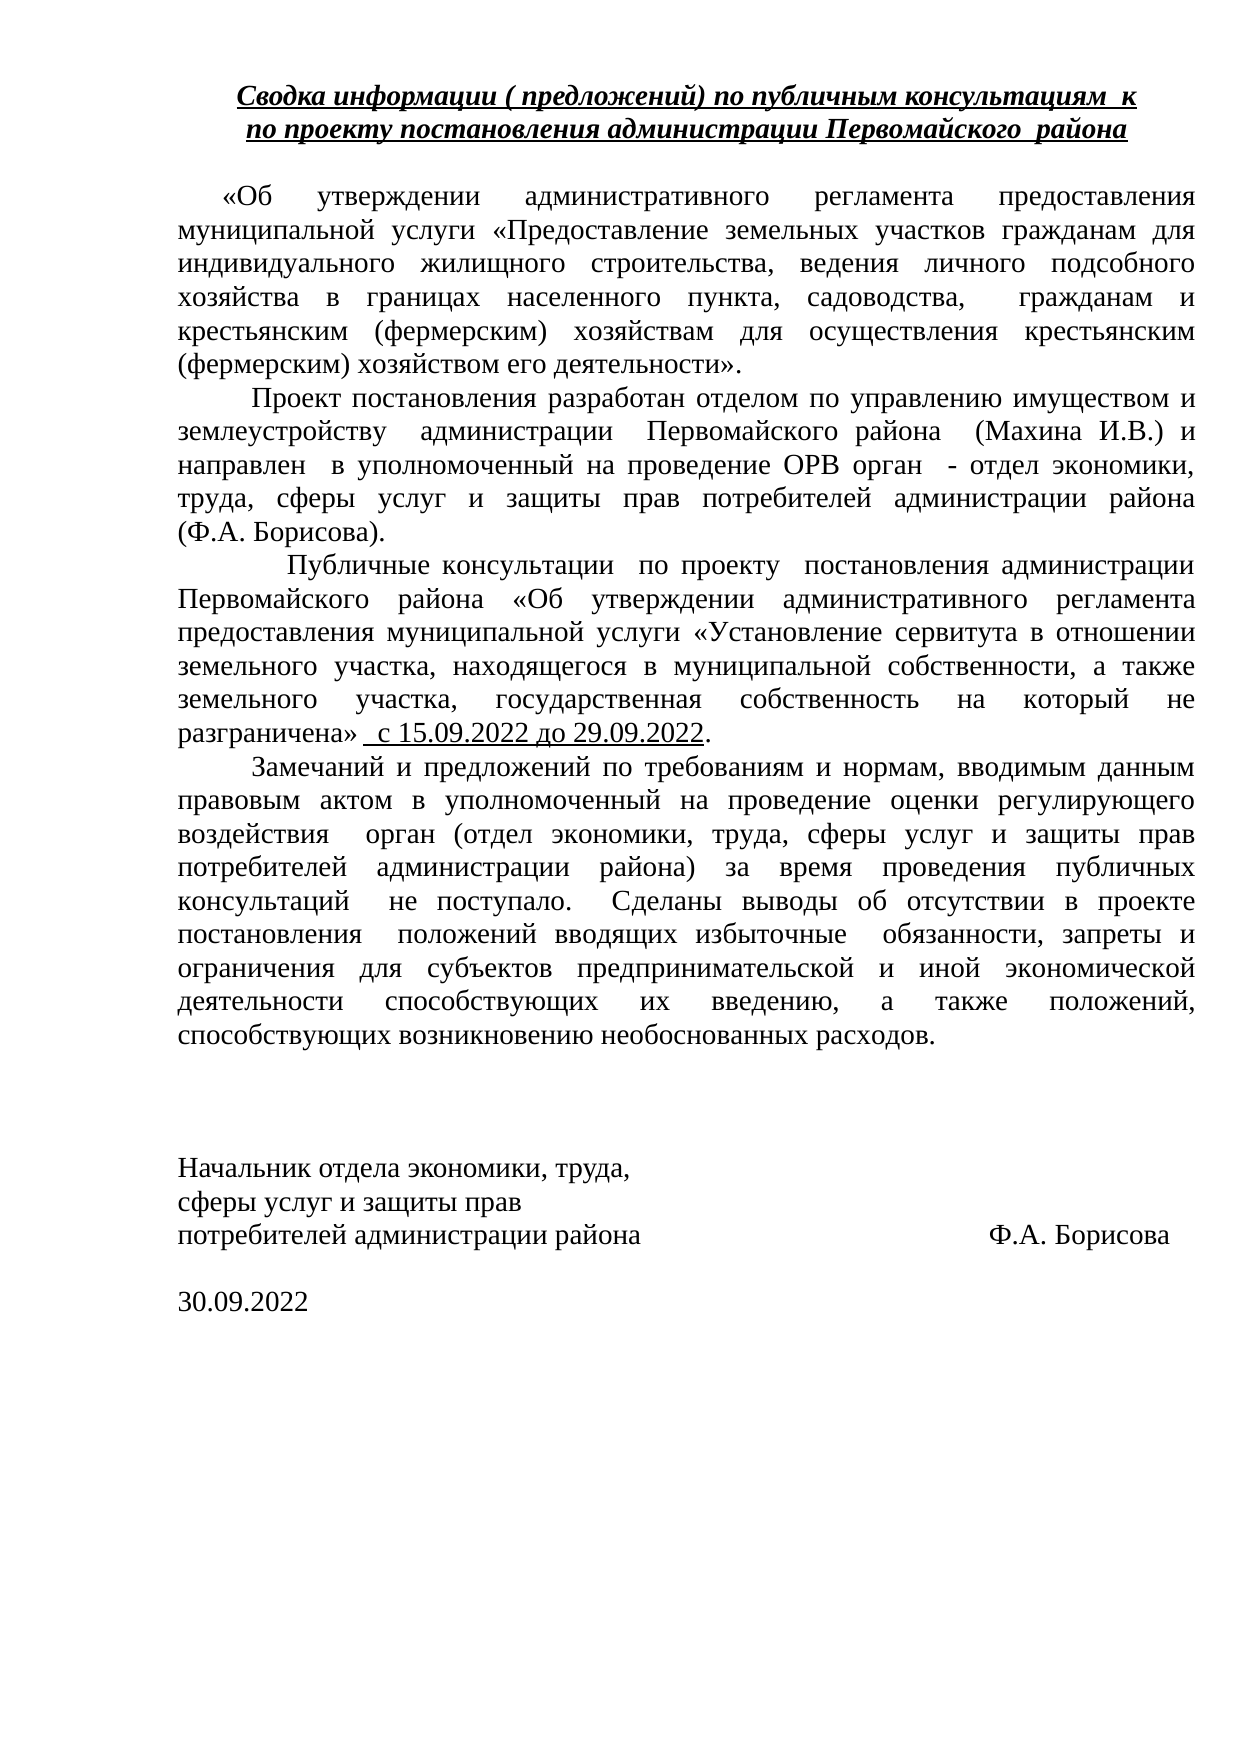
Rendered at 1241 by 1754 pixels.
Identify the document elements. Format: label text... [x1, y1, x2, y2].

text 30.09.2022 [177, 1284, 1196, 1318]
text Сводка информации ( предложений) по публичным консультациям к [177, 78, 1196, 111]
text Замечаний и предложений по требованиям и нормам, вводимым данным правовым актом в уполномоченный на проведение оценки регулирующего воздействия орган (отдел экономики, труда, сферы услуг и защиты прав потребителей администрации района) за время проведения публичных консультаций не поступало. Сделаны выводы об отсутствии в проекте постановления положений вводящих избыточные обязанности, запреты и ограничения для субъектов предпринимательской и иной экономической деятельности способствующих их введению, а также положений, способствующих возникновению необоснованных расходов. [177, 749, 1196, 1051]
text «Об утверждении административного регламента предоставления муниципальной услуги «Предоставление земельных участков гражданам для индивидуального жилищного строительства, ведения личного подсобного хозяйства в границах населенного пункта, садоводства, гражданам и крестьянским (фермерским) хозяйствам для осуществления крестьянским (фермерским) хозяйством его деятельности». [177, 178, 1196, 380]
text сферы услуг и защиты прав [177, 1184, 1196, 1217]
text Проект постановления разработан отделом по управлению имуществом и землеустройству администрации Первомайского района (Махина И.В.) и направлен в уполномоченный на проведение ОРВ орган - отдел экономики, труда, сферы услуг и защиты прав потребителей администрации района (Ф.А. Борисова). [177, 380, 1196, 547]
text Начальник отдела экономики, труда, [177, 1150, 1196, 1184]
text Публичные консультации по проекту постановления администрации Первомайского района «Об утверждении административного регламента предоставления муниципальной услуги «Установление сервитута в отношении земельного участка, находящегося в муниципальной собственности, а также земельного участка, государственная собственность на который не разграничена» с 15.09.2022 до 29.09.2022. [177, 547, 1196, 749]
text потребителей администрации района Ф.А. Борисова [177, 1217, 1196, 1251]
text по проекту постановления администрации Первомайского района [177, 111, 1196, 145]
